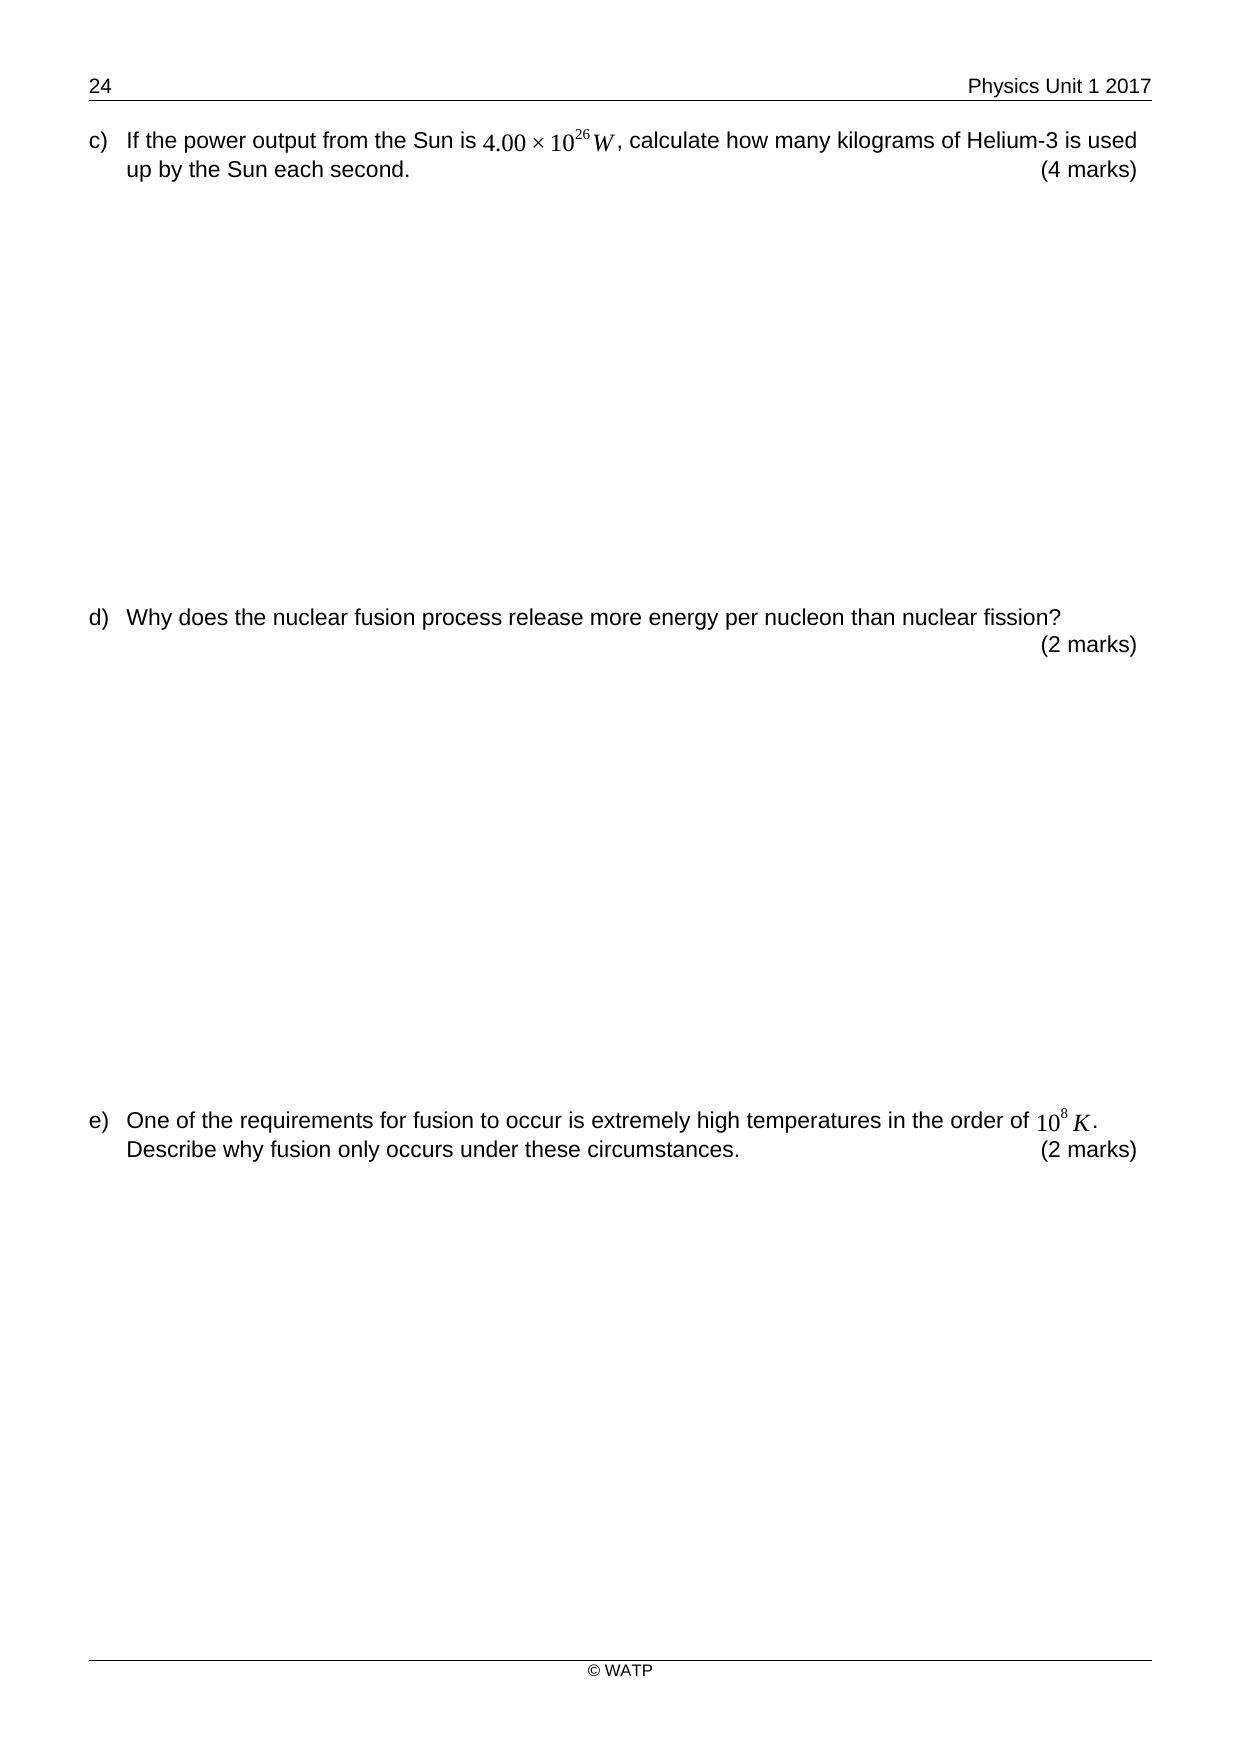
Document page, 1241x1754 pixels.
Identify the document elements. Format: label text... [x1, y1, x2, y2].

list If the power output from the Sun is , calculate how many kilograms of Helium-3 is used up by the Sun each second. (4 marks) [89, 125, 1152, 182]
list Why does the nuclear fusion process release more energy per nucleon than nuclear fission? (2 marks) [89, 604, 1152, 657]
list One of the requirements for fusion to occur is extremely high temperatures in the order of . Describe why fusion only occurs under these circumstances. (2 marks) [89, 1105, 1152, 1162]
